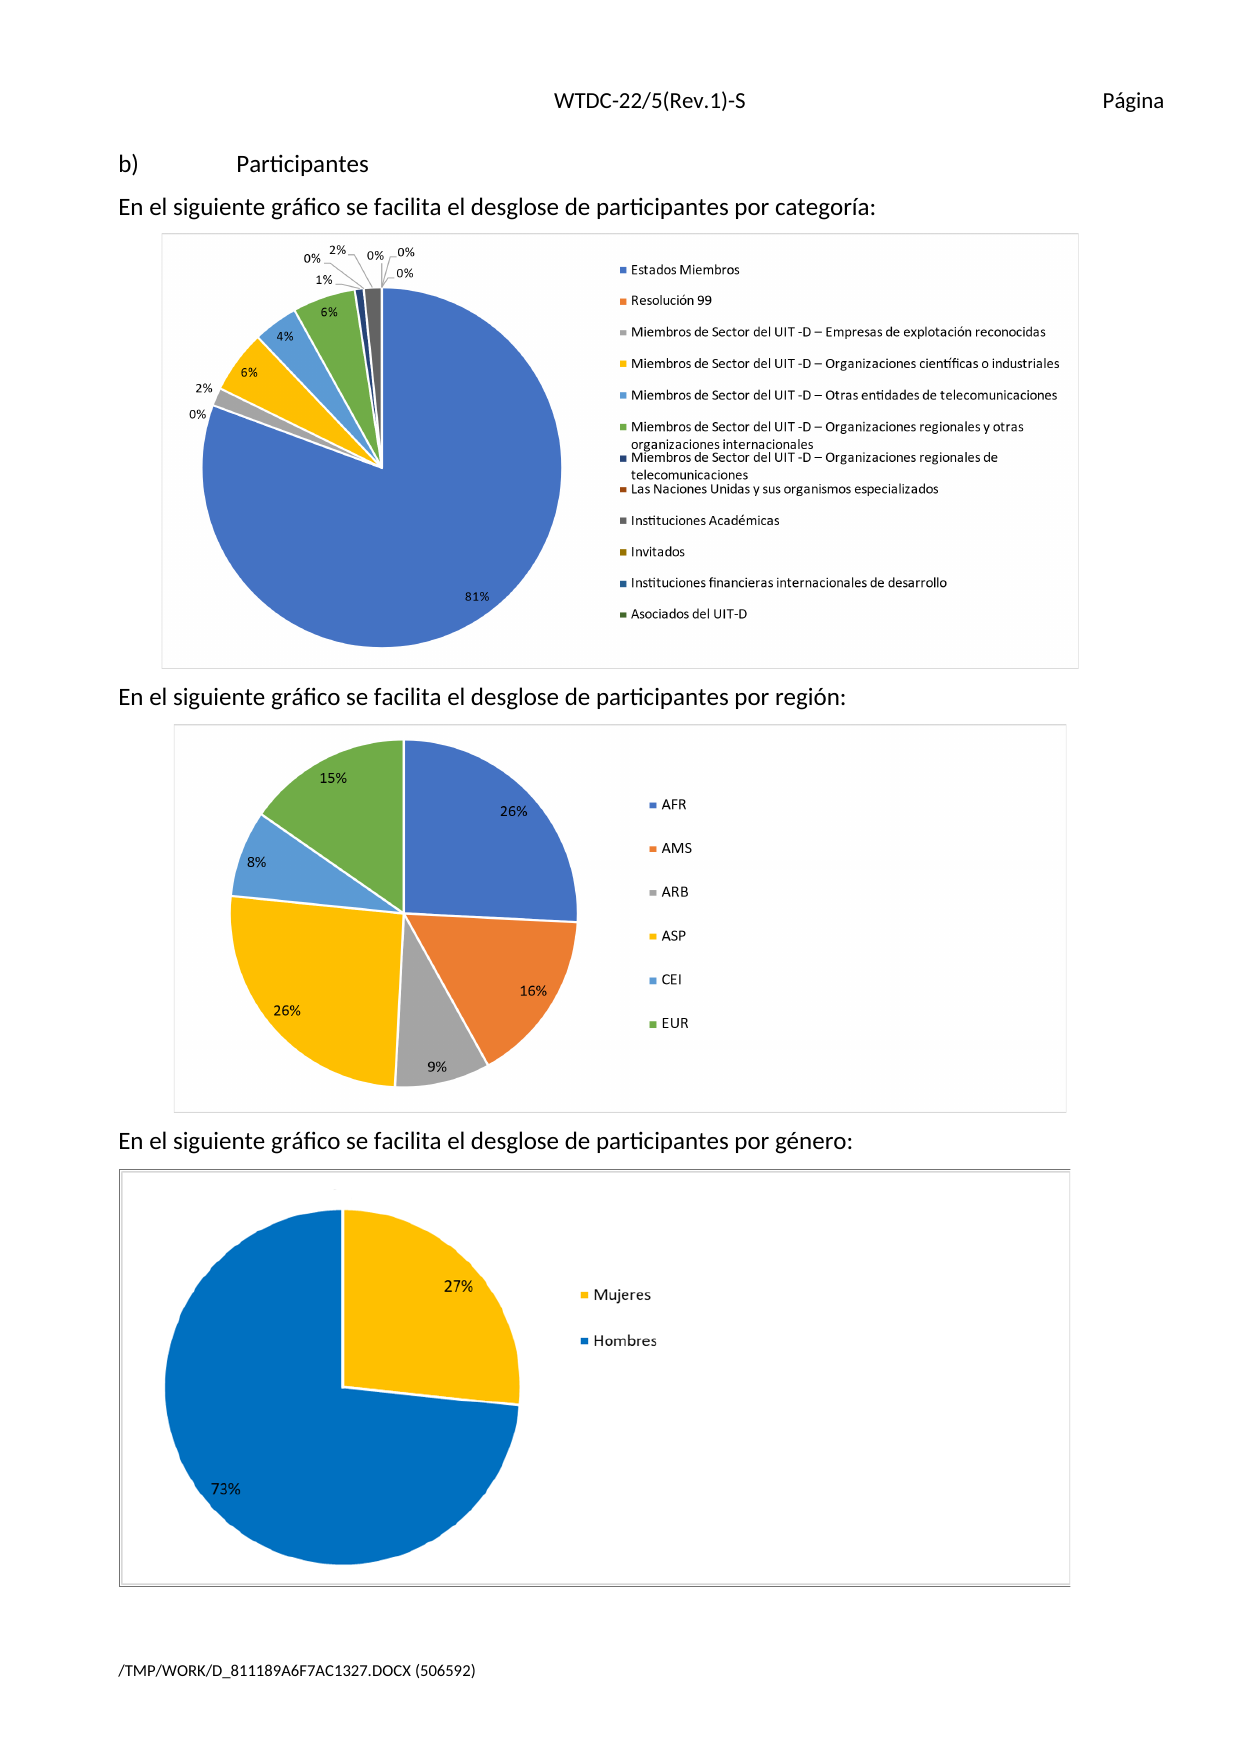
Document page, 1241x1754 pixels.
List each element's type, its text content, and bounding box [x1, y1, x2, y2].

text En el siguiente gráfico se facilita el desglose de participantes por región: [118, 682, 1122, 712]
picture [173, 724, 1067, 1113]
text b) Participantes [118, 148, 1122, 178]
text En el siguiente gráfico se facilita el desglose de participantes por género: [118, 1125, 1122, 1156]
picture [118, 1168, 1071, 1588]
text En el siguiente gráfico se facilita el desglose de participantes por categoría: [118, 191, 1122, 221]
picture [161, 233, 1079, 669]
